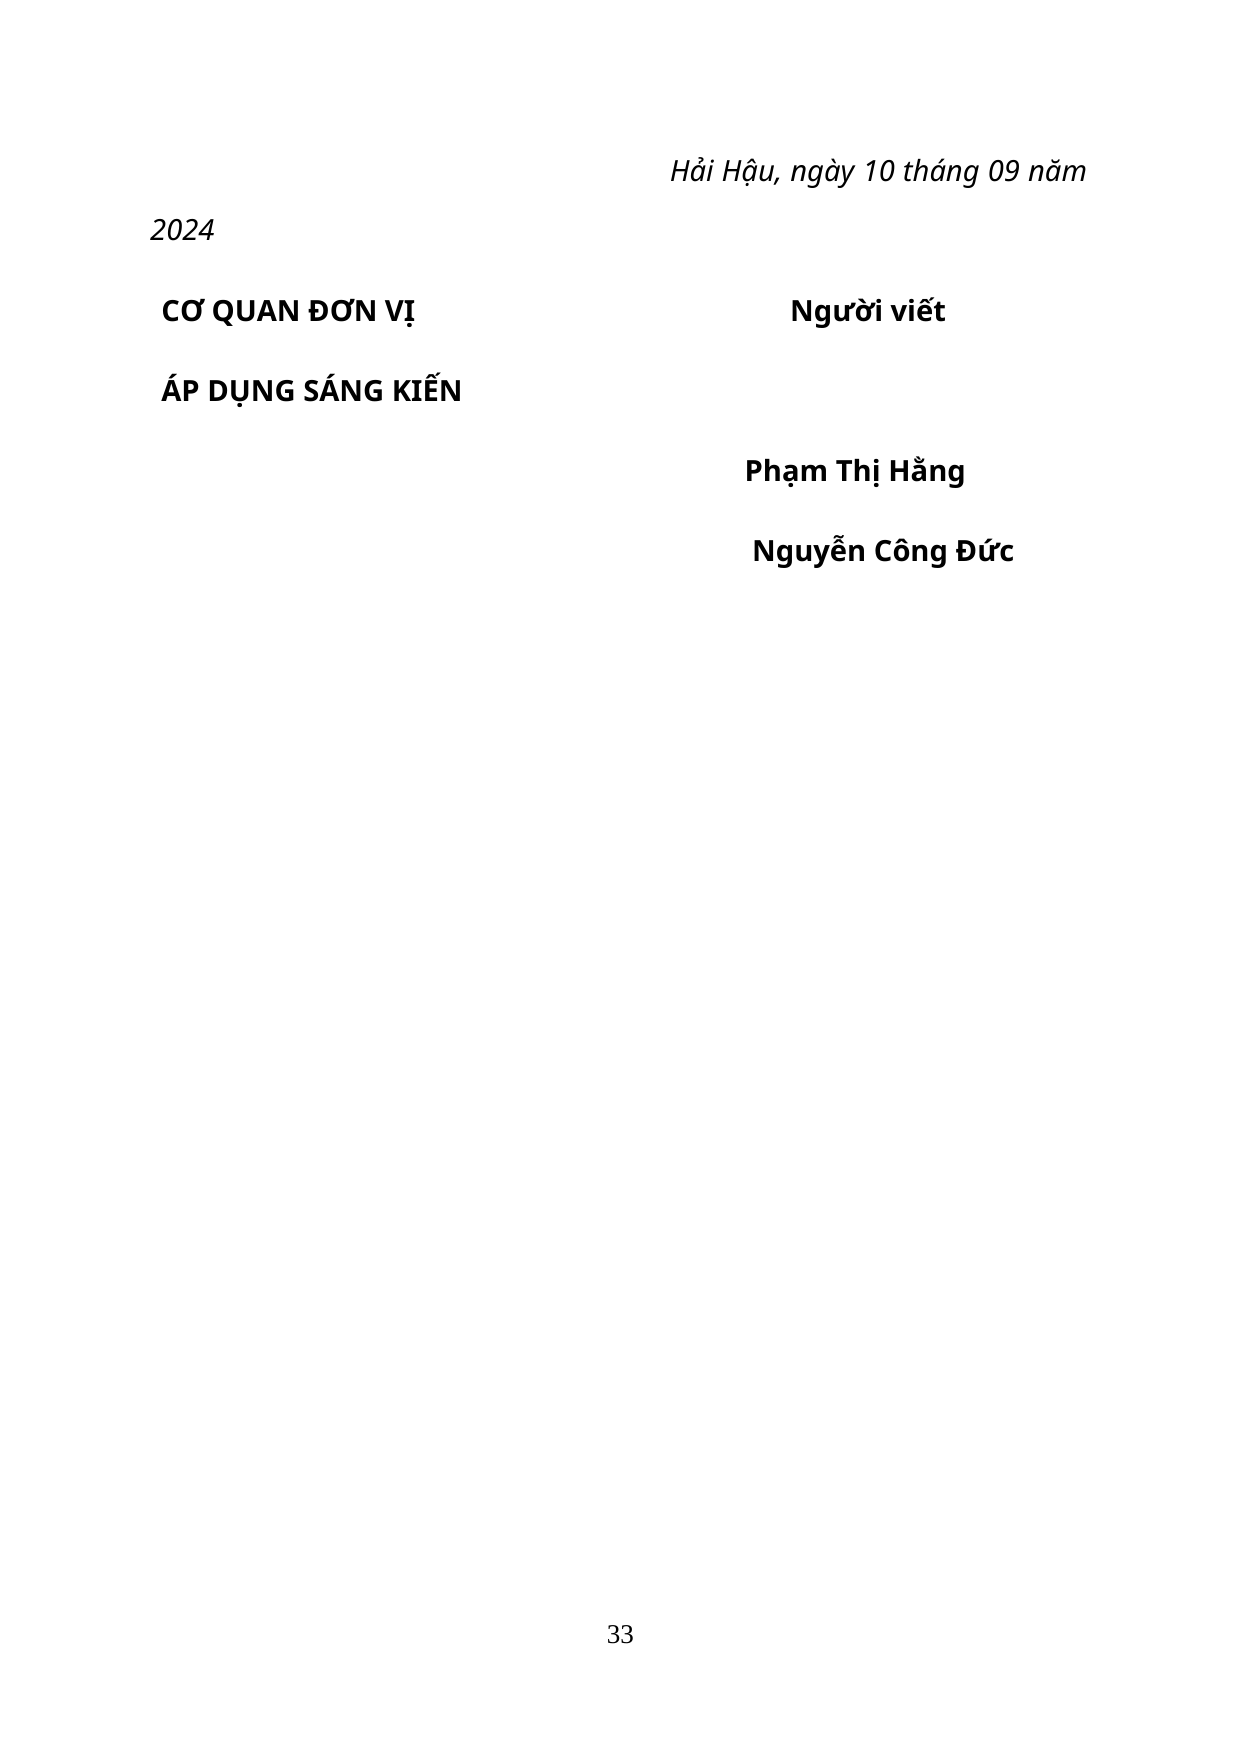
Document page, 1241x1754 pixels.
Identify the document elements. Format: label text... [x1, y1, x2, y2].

text Hải Hậu, ngày 10 tháng 09 năm 2024 [150, 150, 1090, 249]
table_header CƠ QUAN ĐƠN VỊ ÁP DỤNG SÁNG KIẾN [150, 290, 733, 916]
table_header Người viết Phạm Thị Hằng Nguyễn Công Đức [733, 290, 1192, 916]
